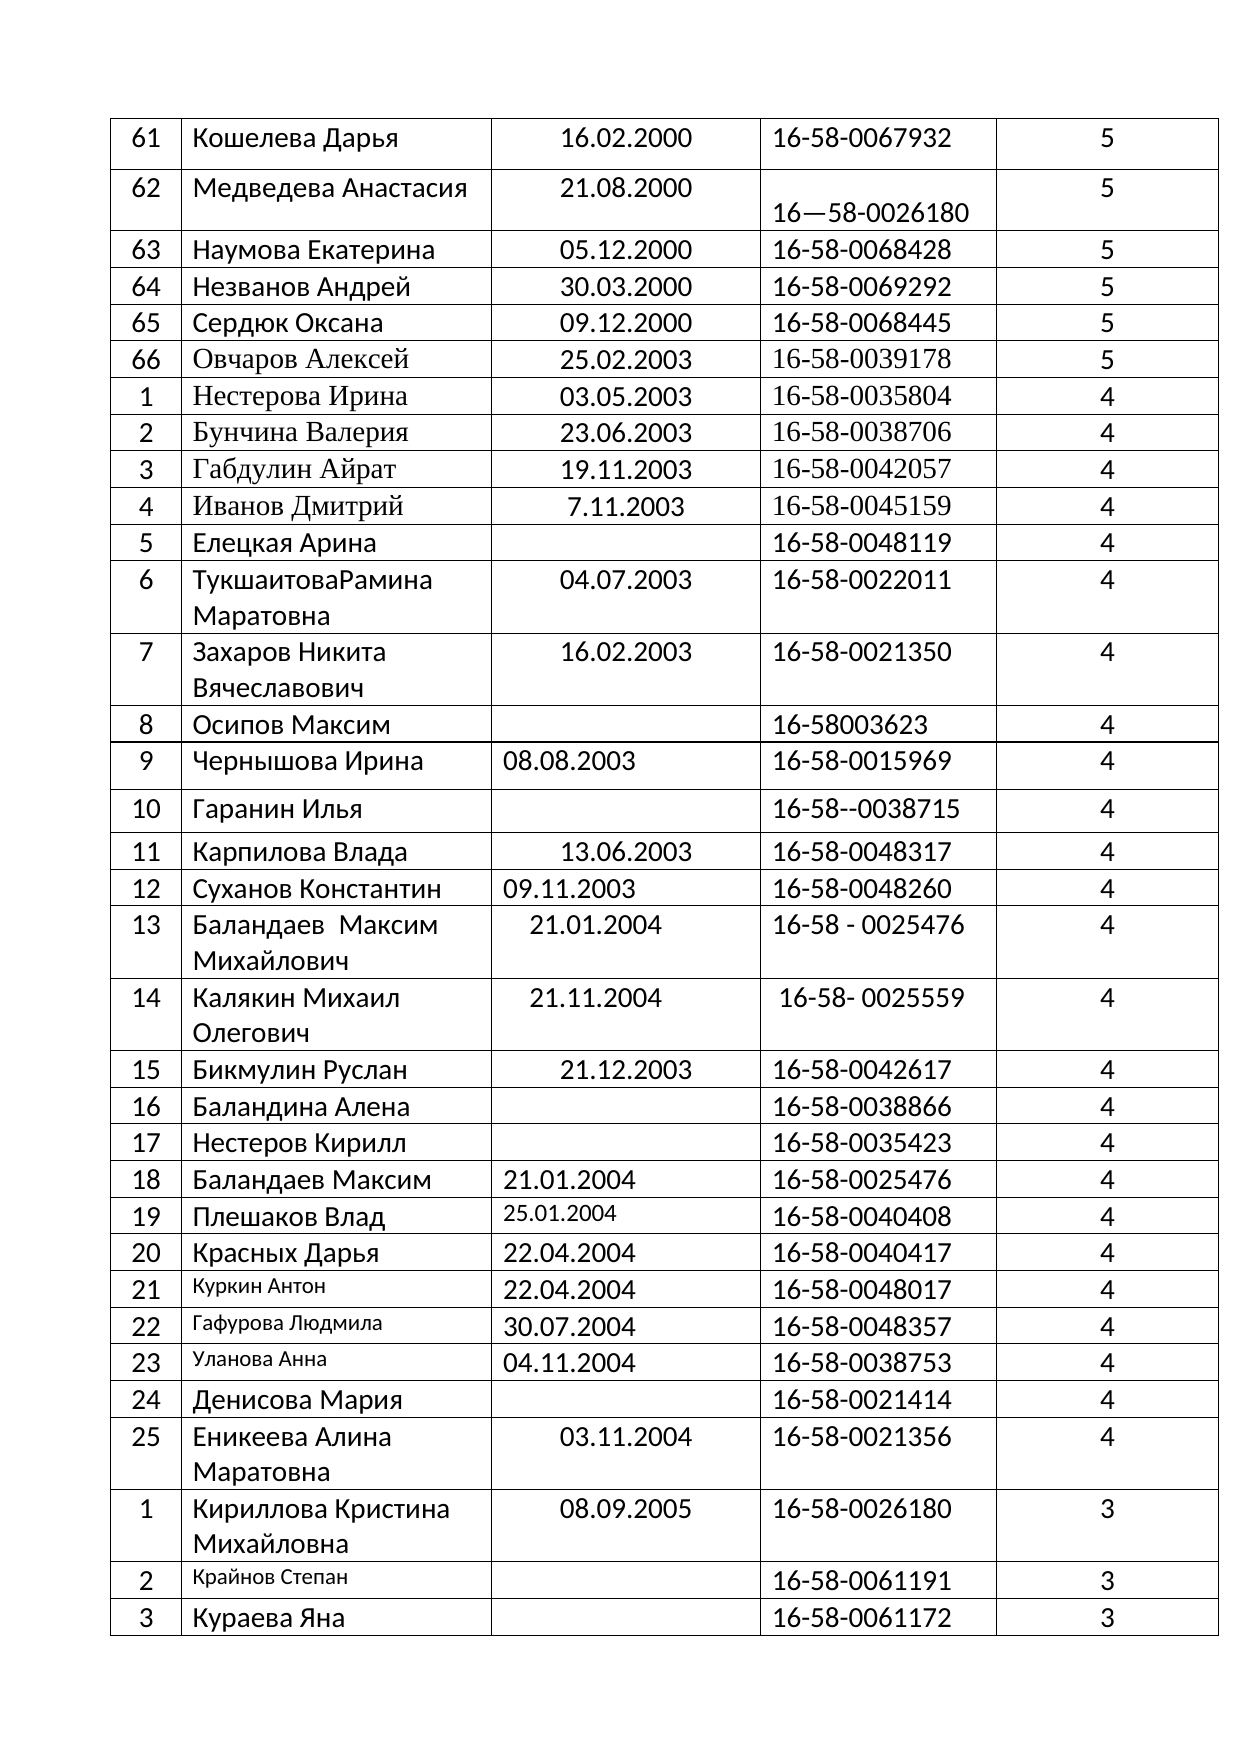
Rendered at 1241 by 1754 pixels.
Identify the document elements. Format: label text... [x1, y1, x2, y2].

table_cell Денисова Мария [182, 1381, 491, 1417]
table_cell Осипов Максим [182, 706, 491, 741]
table_cell Кураева Яна [182, 1599, 491, 1634]
table_cell 66 [111, 341, 181, 377]
table_cell 4 [997, 634, 1218, 705]
table_cell 22.04.2004 [492, 1271, 760, 1307]
table_cell 4 [997, 706, 1218, 741]
table_cell [492, 525, 760, 560]
table_cell 13.06.2003 [492, 833, 760, 869]
table_cell 25.02.2003 [492, 341, 760, 377]
table_cell 4 [997, 415, 1218, 450]
table_cell 16.02.2000 [492, 119, 760, 168]
table_cell 16-58-0067932 [761, 119, 996, 168]
table_cell Нестеров Кирилл [182, 1124, 491, 1160]
table_cell 25 [111, 1418, 181, 1489]
table_cell 8 [111, 706, 181, 741]
table_cell 4 [111, 488, 181, 523]
table_cell 19 [111, 1198, 181, 1233]
table_cell 23 [111, 1344, 181, 1380]
table_cell Карпилова Влада [182, 833, 491, 869]
table_cell 16 [111, 1088, 181, 1123]
table_cell 5 [111, 525, 181, 560]
table_cell 16-58-0022011 [761, 561, 996, 632]
table_cell 16-58-0038866 [761, 1088, 996, 1123]
table_cell 14 [111, 979, 181, 1050]
table_cell Крайнов Степан [182, 1562, 491, 1598]
table_cell 16-58-0021350 [761, 634, 996, 705]
table_cell 11 [111, 833, 181, 869]
table_cell 16-58-0068428 [761, 231, 996, 267]
table_cell 4 [997, 979, 1218, 1050]
table_cell 1 [111, 378, 181, 413]
table_cell Наумова Екатерина [182, 231, 491, 267]
table_cell Кириллова Кристина Михайловна [182, 1490, 491, 1561]
table_cell 16-58-0048119 [761, 525, 996, 560]
table_cell 4 [997, 906, 1218, 978]
table_cell 16-58- 0025559 [761, 979, 996, 1050]
table_cell [492, 1088, 760, 1123]
table_cell 4 [997, 1088, 1218, 1123]
table_cell 04.11.2004 [492, 1344, 760, 1380]
table_cell 5 [997, 305, 1218, 340]
table_cell 16-58 - 0025476 [761, 906, 996, 978]
table_cell Гаранин Илья [182, 790, 491, 832]
table_cell 4 [997, 1308, 1218, 1343]
table_cell 16-58-0048260 [761, 870, 996, 905]
table_cell 16.02.2003 [492, 634, 760, 705]
table_cell Нестерова Ирина [182, 378, 491, 413]
table_cell Куркин Антон [182, 1271, 491, 1307]
table_cell Медведева Анастасия [182, 170, 491, 230]
table_cell 3 [111, 451, 181, 487]
table_cell 16-58-0061172 [761, 1599, 996, 1634]
table_cell Захаров Никита Вячеславович [182, 634, 491, 705]
table_cell 4 [997, 378, 1218, 413]
table_cell 20 [111, 1234, 181, 1270]
table_cell 21.11.2004 [492, 979, 760, 1050]
table_cell 16-58--0038715 [761, 790, 996, 832]
table_cell Баландаев Максим Михайлович [182, 906, 491, 978]
table_cell Овчаров Алексей [182, 341, 491, 377]
table_cell 4 [997, 561, 1218, 632]
table_cell [492, 1381, 760, 1417]
table_cell 1 [111, 1490, 181, 1561]
table_cell 16-58-0048017 [761, 1271, 996, 1307]
table_cell 4 [997, 1234, 1218, 1270]
table_cell Уланова Анна [182, 1344, 491, 1380]
table_cell 16-58-0039178 [761, 341, 996, 377]
table_cell 4 [997, 833, 1218, 869]
table_cell 3 [111, 1599, 181, 1634]
table_cell 04.07.2003 [492, 561, 760, 632]
table_cell 25.01.2004 [492, 1198, 760, 1233]
table_cell 21.08.2000 [492, 170, 760, 230]
table_cell 21.01.2004 [492, 906, 760, 978]
table_cell 09.12.2000 [492, 305, 760, 340]
table_cell 7.11.2003 [492, 488, 760, 523]
table_cell 08.09.2005 [492, 1490, 760, 1561]
table_cell 21.12.2003 [492, 1051, 760, 1087]
table_cell 4 [997, 1198, 1218, 1233]
table_cell 18 [111, 1161, 181, 1197]
table_cell 4 [997, 1161, 1218, 1197]
table_cell 2 [111, 1562, 181, 1598]
table_cell Иванов Дмитрий [182, 488, 491, 523]
table_cell 63 [111, 231, 181, 267]
table_cell 6 [111, 561, 181, 632]
table_cell [492, 1599, 760, 1634]
table_cell 17 [111, 1124, 181, 1160]
table_cell 4 [997, 488, 1218, 523]
table_cell 22 [111, 1308, 181, 1343]
table_cell 21.01.2004 [492, 1161, 760, 1197]
table_cell 16-58003623 [761, 706, 996, 741]
table_cell 3 [997, 1599, 1218, 1634]
table_cell 16-58-0068445 [761, 305, 996, 340]
table_cell 3 [997, 1562, 1218, 1598]
table_cell 30.03.2000 [492, 268, 760, 303]
table_cell [492, 790, 760, 832]
table_cell 4 [997, 1344, 1218, 1380]
table_cell Габдулин Айрат [182, 451, 491, 487]
table_cell Незванов Андрей [182, 268, 491, 303]
table_cell 65 [111, 305, 181, 340]
table_cell 16-58-0015969 [761, 743, 996, 789]
table_cell 10 [111, 790, 181, 832]
table_cell Сердюк Оксана [182, 305, 491, 340]
table_cell 03.05.2003 [492, 378, 760, 413]
table_cell 16-58-0035423 [761, 1124, 996, 1160]
table_cell Бикмулин Руслан [182, 1051, 491, 1087]
table_cell Елецкая Арина [182, 525, 491, 560]
table_cell 5 [997, 231, 1218, 267]
table_cell Баландаев Максим [182, 1161, 491, 1197]
table_cell 16-58-0021356 [761, 1418, 996, 1489]
table_cell Кошелева Дарья [182, 119, 491, 168]
table_cell 22.04.2004 [492, 1234, 760, 1270]
table_cell 3 [997, 1490, 1218, 1561]
table_cell 5 [997, 268, 1218, 303]
table_cell 08.08.2003 [492, 743, 760, 789]
table_cell 15 [111, 1051, 181, 1087]
table_cell 16-58-0038706 [761, 415, 996, 450]
table_cell 16-58-0042057 [761, 451, 996, 487]
table_cell Плешаков Влад [182, 1198, 491, 1233]
table_cell 16-58-0026180 [761, 1490, 996, 1561]
table_cell 4 [997, 1124, 1218, 1160]
table_cell 4 [997, 743, 1218, 789]
table_cell 30.07.2004 [492, 1308, 760, 1343]
table_cell 4 [997, 790, 1218, 832]
table_cell 16-58-0061191 [761, 1562, 996, 1598]
table_cell 5 [997, 119, 1218, 168]
table_cell 16-58-0035804 [761, 378, 996, 413]
table_cell 4 [997, 1381, 1218, 1417]
table_cell Бунчина Валерия [182, 415, 491, 450]
table_cell 16-58-0042617 [761, 1051, 996, 1087]
table_cell 62 [111, 170, 181, 230]
table_cell 4 [997, 1051, 1218, 1087]
table_cell 12 [111, 870, 181, 905]
table_cell Чернышова Ирина [182, 743, 491, 789]
table_cell Красных Дарья [182, 1234, 491, 1270]
table_cell 5 [997, 170, 1218, 230]
table_cell Суханов Константин [182, 870, 491, 905]
table_cell [492, 706, 760, 741]
table_cell 16-58-0045159 [761, 488, 996, 523]
table_cell 4 [997, 525, 1218, 560]
table_cell 61 [111, 119, 181, 168]
table_cell 19.11.2003 [492, 451, 760, 487]
table_cell 4 [997, 870, 1218, 905]
table_cell 9 [111, 743, 181, 789]
table_cell 2 [111, 415, 181, 450]
table_cell [492, 1124, 760, 1160]
table_cell Баландина Алена [182, 1088, 491, 1123]
table_cell [492, 1562, 760, 1598]
table_cell 4 [997, 1271, 1218, 1307]
table_cell 13 [111, 906, 181, 978]
table_cell 16-58-0025476 [761, 1161, 996, 1197]
table_cell 16-58-0048317 [761, 833, 996, 869]
table_cell 4 [997, 451, 1218, 487]
table_cell 16-58-0069292 [761, 268, 996, 303]
table_cell 09.11.2003 [492, 870, 760, 905]
table_cell 05.12.2000 [492, 231, 760, 267]
table_cell Калякин Михаил Олегович [182, 979, 491, 1050]
table_cell Еникеева Алина Маратовна [182, 1418, 491, 1489]
table_cell 16-58-0038753 [761, 1344, 996, 1380]
table_cell 16-58-0040408 [761, 1198, 996, 1233]
table_cell 03.11.2004 [492, 1418, 760, 1489]
table_cell 64 [111, 268, 181, 303]
table_cell 16-58-0021414 [761, 1381, 996, 1417]
table_cell 5 [997, 341, 1218, 377]
table_cell Гафурова Людмила [182, 1308, 491, 1343]
table_cell ТукшаитоваРамина Маратовна [182, 561, 491, 632]
table_cell 21 [111, 1271, 181, 1307]
table_cell 23.06.2003 [492, 415, 760, 450]
table_cell 7 [111, 634, 181, 705]
table_cell 24 [111, 1381, 181, 1417]
table_cell 16-58-0048357 [761, 1308, 996, 1343]
table_cell 4 [997, 1418, 1218, 1489]
table_cell 16-58-0040417 [761, 1234, 996, 1270]
table_cell 16—58-0026180 [761, 170, 996, 230]
